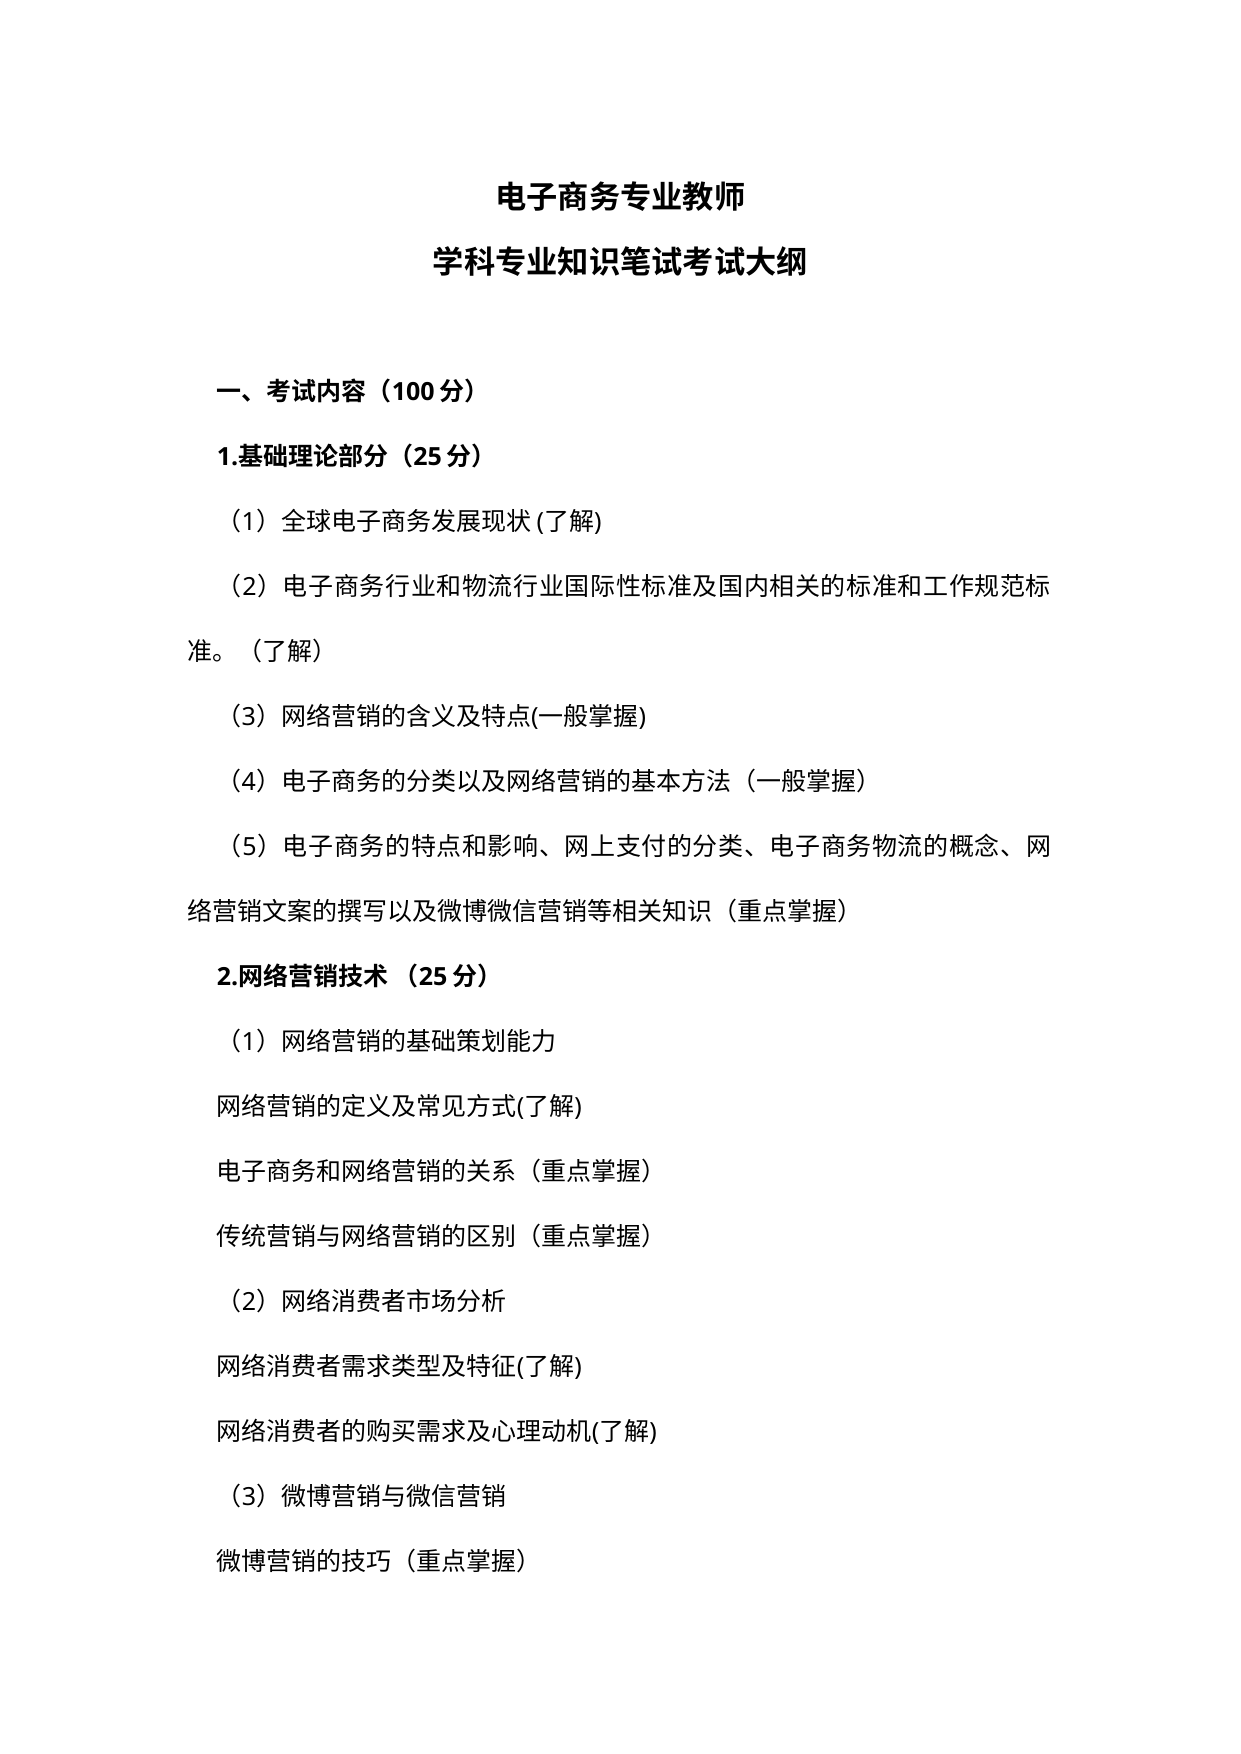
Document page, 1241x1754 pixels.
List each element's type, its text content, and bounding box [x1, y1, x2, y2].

text 微博营销的技巧（重点掌握） [187, 1527, 1053, 1592]
text 学科专业知识笔试考试大纲 [187, 227, 1053, 292]
list （1）全球电子商务发展现状 (了解) [187, 487, 1053, 552]
list 1.基础理论部分（25分） [187, 422, 1053, 487]
list （2）电子商务行业和物流行业国际性标准及国内相关的标准和工作规范标准。（了解） [187, 552, 1053, 682]
text （3）微博营销与微信营销 [187, 1462, 1053, 1527]
text 传统营销与网络营销的区别（重点掌握） [187, 1202, 1053, 1267]
list （3）网络营销的含义及特点(一般掌握) [187, 682, 1053, 747]
text 网络消费者需求类型及特征(了解) [187, 1332, 1053, 1397]
text （1）网络营销的基础策划能力 [187, 1007, 1053, 1072]
list （4）电子商务的分类以及网络营销的基本方法（一般掌握） [187, 747, 1053, 812]
text 电子商务和网络营销的关系（重点掌握） [187, 1137, 1053, 1202]
text （2）网络消费者市场分析 [187, 1267, 1053, 1332]
list （5）电子商务的特点和影响、网上支付的分类、电子商务物流的概念、网络营销文案的撰写以及微博微信营销等相关知识（重点掌握） [187, 812, 1053, 942]
text 网络消费者的购买需求及心理动机(了解) [187, 1397, 1053, 1462]
text 电子商务专业教师 [187, 162, 1053, 227]
text 2.网络营销技术 （25分） [187, 942, 1053, 1007]
text 网络营销的定义及常见方式(了解) [187, 1072, 1053, 1137]
text 一、考试内容（100分） [187, 357, 1053, 422]
